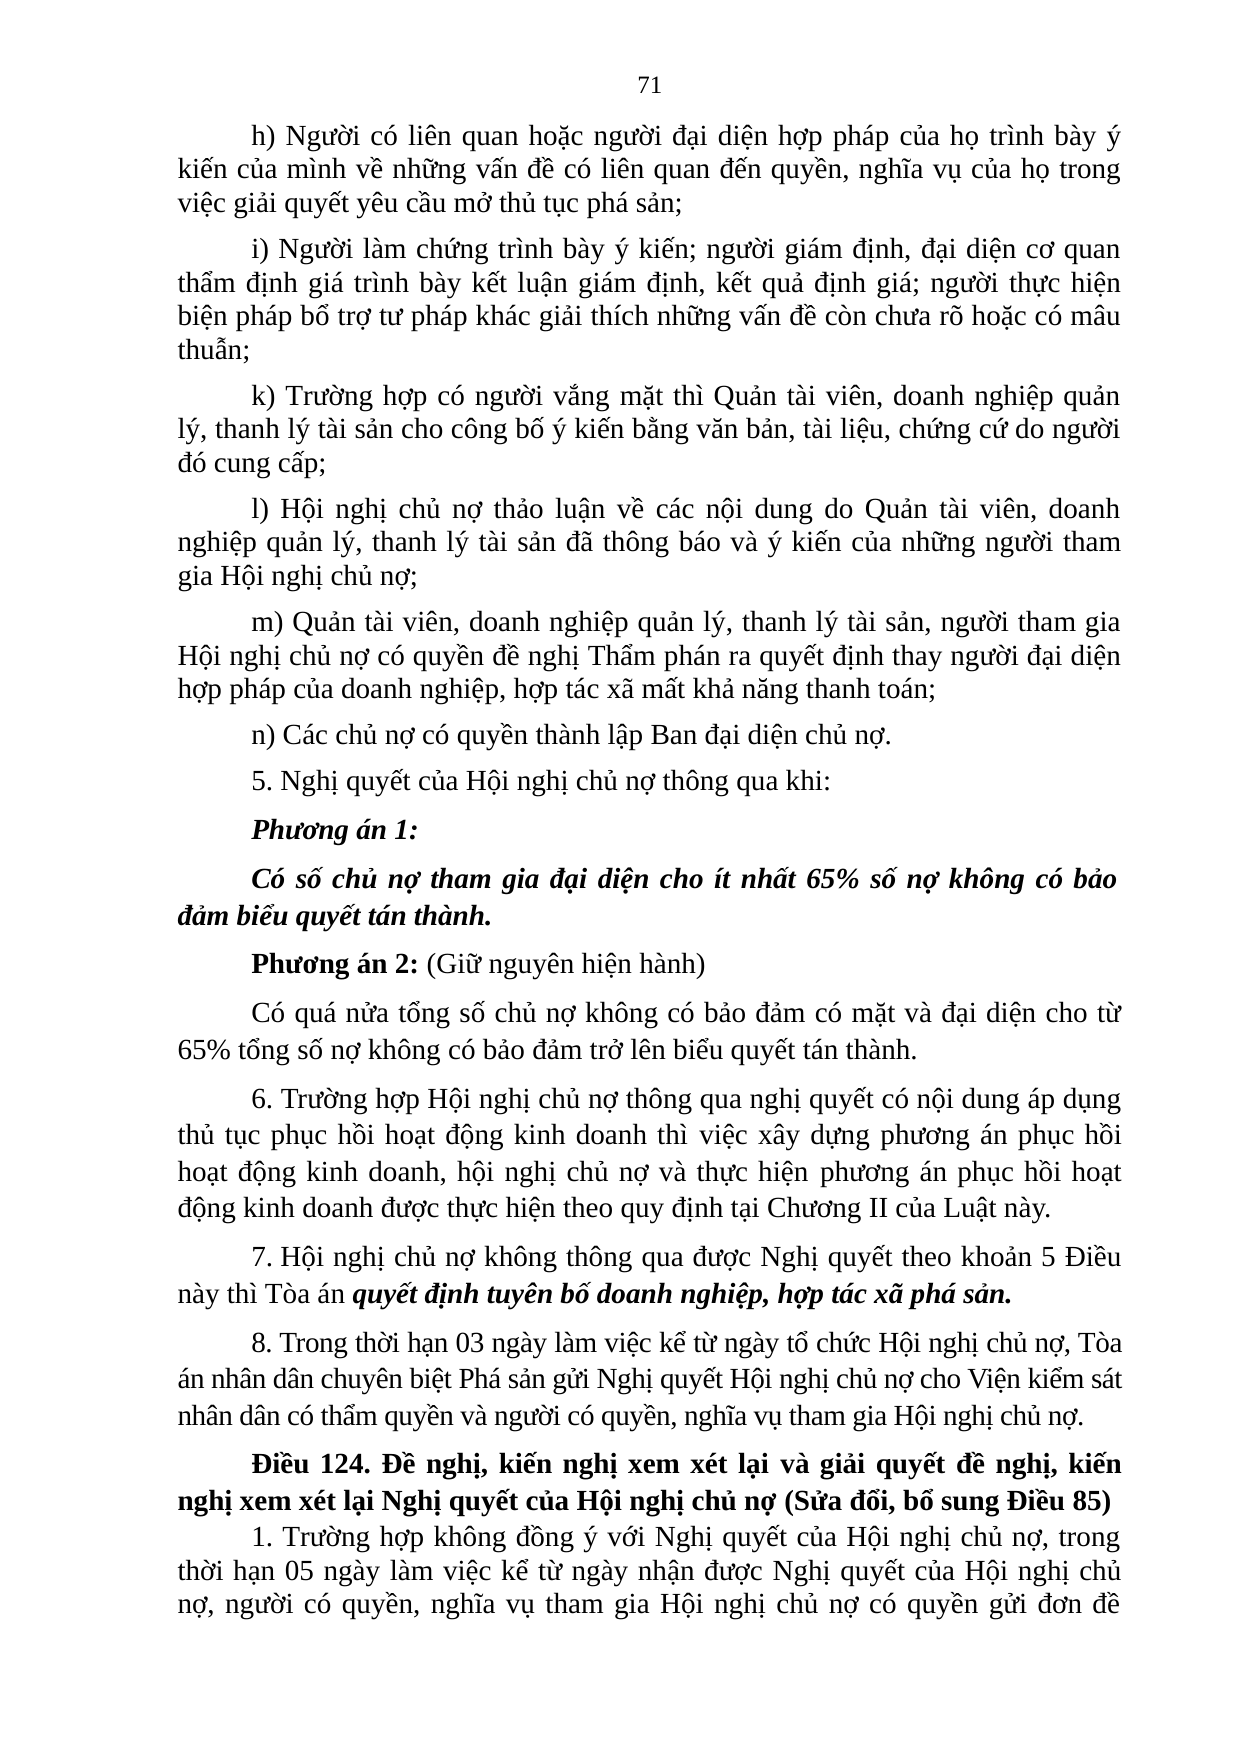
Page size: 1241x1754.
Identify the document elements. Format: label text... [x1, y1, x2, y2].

text i) Người làm chứng trình bày ý kiến; người giám định, đại diện cơ quan thẩm định giá trình bày kết luận giám định, kết quả định giá; người thực hiện biện pháp bổ trợ tư pháp khác giải thích những vấn đề còn chưa rõ hoặc có mâu thuẫn; [177, 231, 1122, 365]
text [177, 1519, 1122, 1620]
text m) Quản tài viên, doanh nghiệp quản lý, thanh lý tài sản, người tham gia Hội nghị chủ nợ có quyền đề nghị Thẩm phán ra quyết định thay người đại diện hợp pháp của doanh nghiệp, hợp tác xã mất khả năng thanh toán; [177, 604, 1122, 705]
text 5. Nghị quyết của Hội nghị chủ nợ thông qua khi: [177, 763, 1122, 797]
text h) Người có liên quan hoặc người đại diện hợp pháp của họ trình bày ý kiến của mình về những vấn đề có liên quan đến quyền, nghĩa vụ của họ trong việc giải quyết yêu cầu mở thủ tục phá sản; [177, 118, 1122, 219]
text 7. Hội nghị chủ nợ không thông qua được Nghị quyết theo khoản 5 Điều này thì Tòa án quyết định tuyên bố doanh nghiệp, hợp tác xã phá sản. [177, 1239, 1122, 1309]
text k) Trường hợp có người vắng mặt thì Quản tài viên, doanh nghiệp quản lý, thanh lý tài sản cho công bố ý kiến bằng văn bản, tài liệu, chứng cứ do người đó cung cấp; [177, 378, 1122, 478]
text 8. Trong thời hạn 03 ngày làm việc kể từ ngày tổ chức Hội nghị chủ nợ, Tòa án nhân dân chuyên biệt Phá sản gửi Nghị quyết Hội nghị chủ nợ cho Viện kiểm sát nhân dân có thẩm quyền và người có quyền, nghĩa vụ tham gia Hội nghị chủ nợ. [177, 1325, 1122, 1431]
text Phương án 1: [177, 812, 1122, 846]
text Có số chủ nợ tham gia đại diện cho ít nhất 65% số nợ không có bảo đảm biểu quyết tán thành. [177, 861, 1122, 931]
text Có quá nửa tổng số chủ nợ không có bảo đảm có mặt và đại diện cho từ 65% tổng số nợ không có bảo đảm trở lên biểu quyết tán thành. [177, 996, 1122, 1066]
text n) Các chủ nợ có quyền thành lập Ban đại diện chủ nợ. [177, 717, 1122, 751]
text Điều 124. Đề nghị, kiến nghị xem xét lại và giải quyết đề nghị, kiến nghị xem xét lại Nghị quyết của Hội nghị chủ nợ (Sửa đổi, bổ sung Điều 85) [177, 1447, 1122, 1517]
text Phương án 2: (Giữ nguyên hiện hành) [177, 947, 1122, 980]
text l) Hội nghị chủ nợ thảo luận về các nội dung do Quản tài viên, doanh nghiệp quản lý, thanh lý tài sản đã thông báo và ý kiến của những người tham gia Hội nghị chủ nợ; [177, 491, 1122, 592]
text 6. Trường hợp Hội nghị chủ nợ thông qua nghị quyết có nội dung áp dụng thủ tục phục hồi hoạt động kinh doanh thì việc xây dựng phương án phục hồi hoạt động kinh doanh, hội nghị chủ nợ và thực hiện phương án phục hồi hoạt động kinh doanh được thực hiện theo quy định tại Chương II của Luật này. [177, 1081, 1122, 1224]
